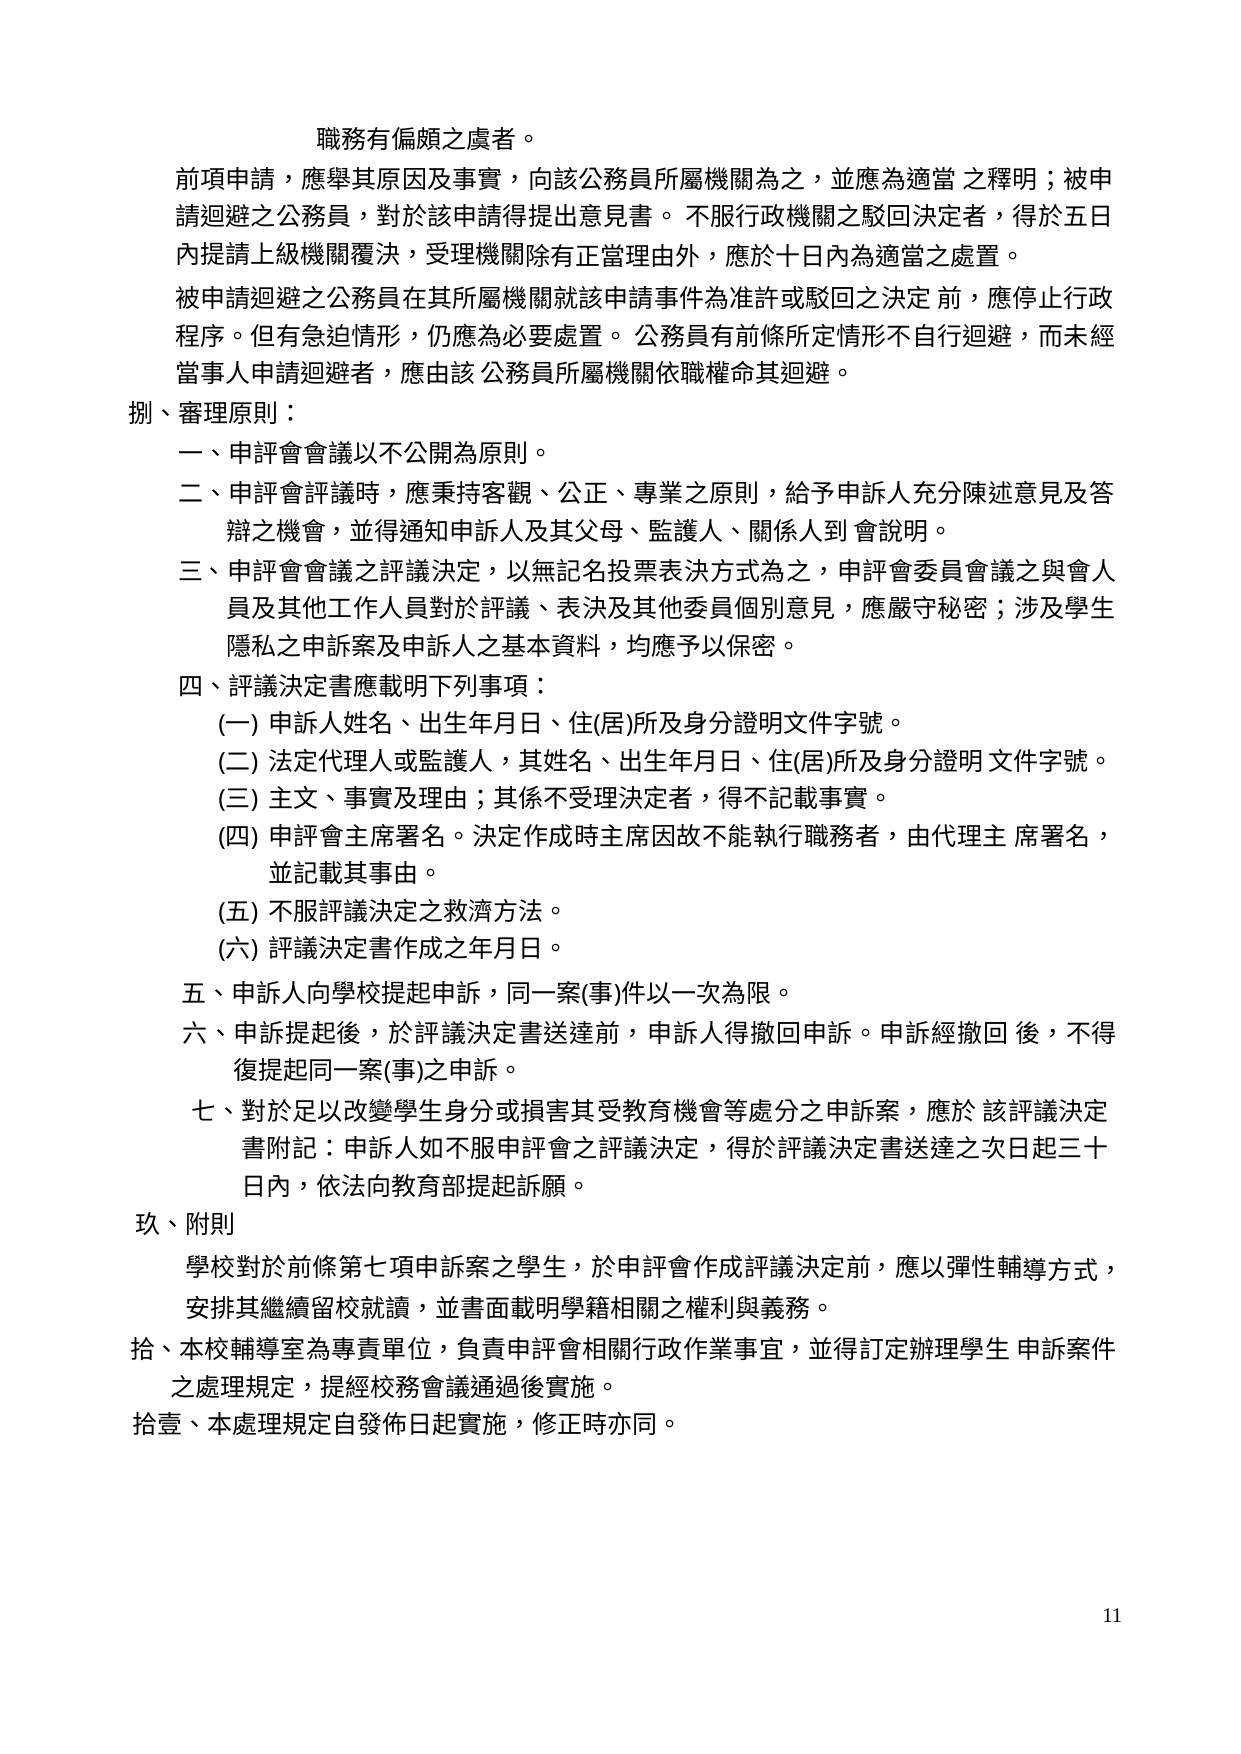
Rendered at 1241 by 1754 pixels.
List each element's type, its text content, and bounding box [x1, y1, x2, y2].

text 三、申評會會議之評議決定，以無記名投票表決方式為之，申評會委員會議之與會人員及其他工作人員對於評議、表決及其他委員個別意見，應嚴守秘密；涉及學生隱私之申訴案及申訴人之基本資料，均應予以保密。 [178, 550, 1118, 663]
text 被申請迴避之公務員在其所屬機關就該申請事件為准許或駁回之決定 前，應停止行政程序。但有急迫情形，仍應為必要處置。 公務員有前條所定情形不自行迴避，而未經當事人申請迴避者，應由該 公務員所屬機關依職權命其迴避。 [175, 277, 1115, 390]
text 學校對於前條第七項申訴案之學生，於申評會作成評議決定前，應以彈性輔導方式，安排其繼續留校就讀，並書面載明學籍相關之權利與義務。 [185, 1247, 1124, 1322]
text 七、對於足以改變學生身分或損害其受教育機會等處分之申訴案，應於 該評議決定書附記：申訴人如不服申評會之評議決定，得於評議決定書送達之次日起三十日內，依法向教育部提起訴願。 [191, 1090, 1110, 1202]
list 申評會主席署名。決定作成時主席因故不能執行職務者，由代理主 席署名，並記載其事由。 [218, 815, 1117, 890]
text 玖、附則 [135, 1202, 1124, 1240]
text 五、申訴人向學校提起申訴，同一案(事)件以一次為限。 [181, 972, 934, 1010]
text 前項申請，應舉其原因及事實，向該公務員所屬機關為之，並應為適當 之釋明；被申請迴避之公務員，對於該申請得提出意見書。 不服行政機關之駁回決定者，得於五日內提請上級機關覆決，受理機關除有正當理由外，應於十日內為適當之處置。 [175, 158, 1115, 271]
text 二、申評會評議時，應秉持客觀、公正、專業之原則，給予申訴人充分陳述意見及答辯之機會，並得通知申訴人及其父母、監護人、關係人到 會說明。 [178, 473, 1116, 548]
list 主文、事實及理由；其係不受理決定者，得不記載事實。 [218, 778, 1124, 815]
list 評議決定書作成之年月日。 [218, 928, 1124, 965]
list 申訴人姓名、出生年月日、住(居)所及身分證明文件字號。 [218, 703, 1124, 740]
text 拾、本校輔導室為專責單位，負責申評會相關行政作業事宜，並得訂定辦理學生 申訴案件之處理規定，提經校務會議通過後實施。 [130, 1329, 1117, 1404]
text 四、評議決定書應載明下列事項： [178, 665, 1124, 703]
list 不服評議決定之救濟方法。 [218, 890, 1124, 928]
text 拾壹、本處理規定自發佈日起實施，修正時亦同。 [133, 1404, 1122, 1441]
text 六、申訴提起後，於評議決定書送達前，申訴人得撤回申訴。申訴經撤回 後，不得復提起同一案(事)之申訴。 [182, 1012, 1117, 1087]
text 捌、審理原則： [128, 393, 1077, 430]
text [176, 118, 1015, 156]
text 一、申評會會議以不公開為原則。 [178, 433, 1077, 470]
list 法定代理人或監護人，其姓名、出生年月日、住(居)所及身分證明 文件字號。 [218, 740, 1117, 778]
